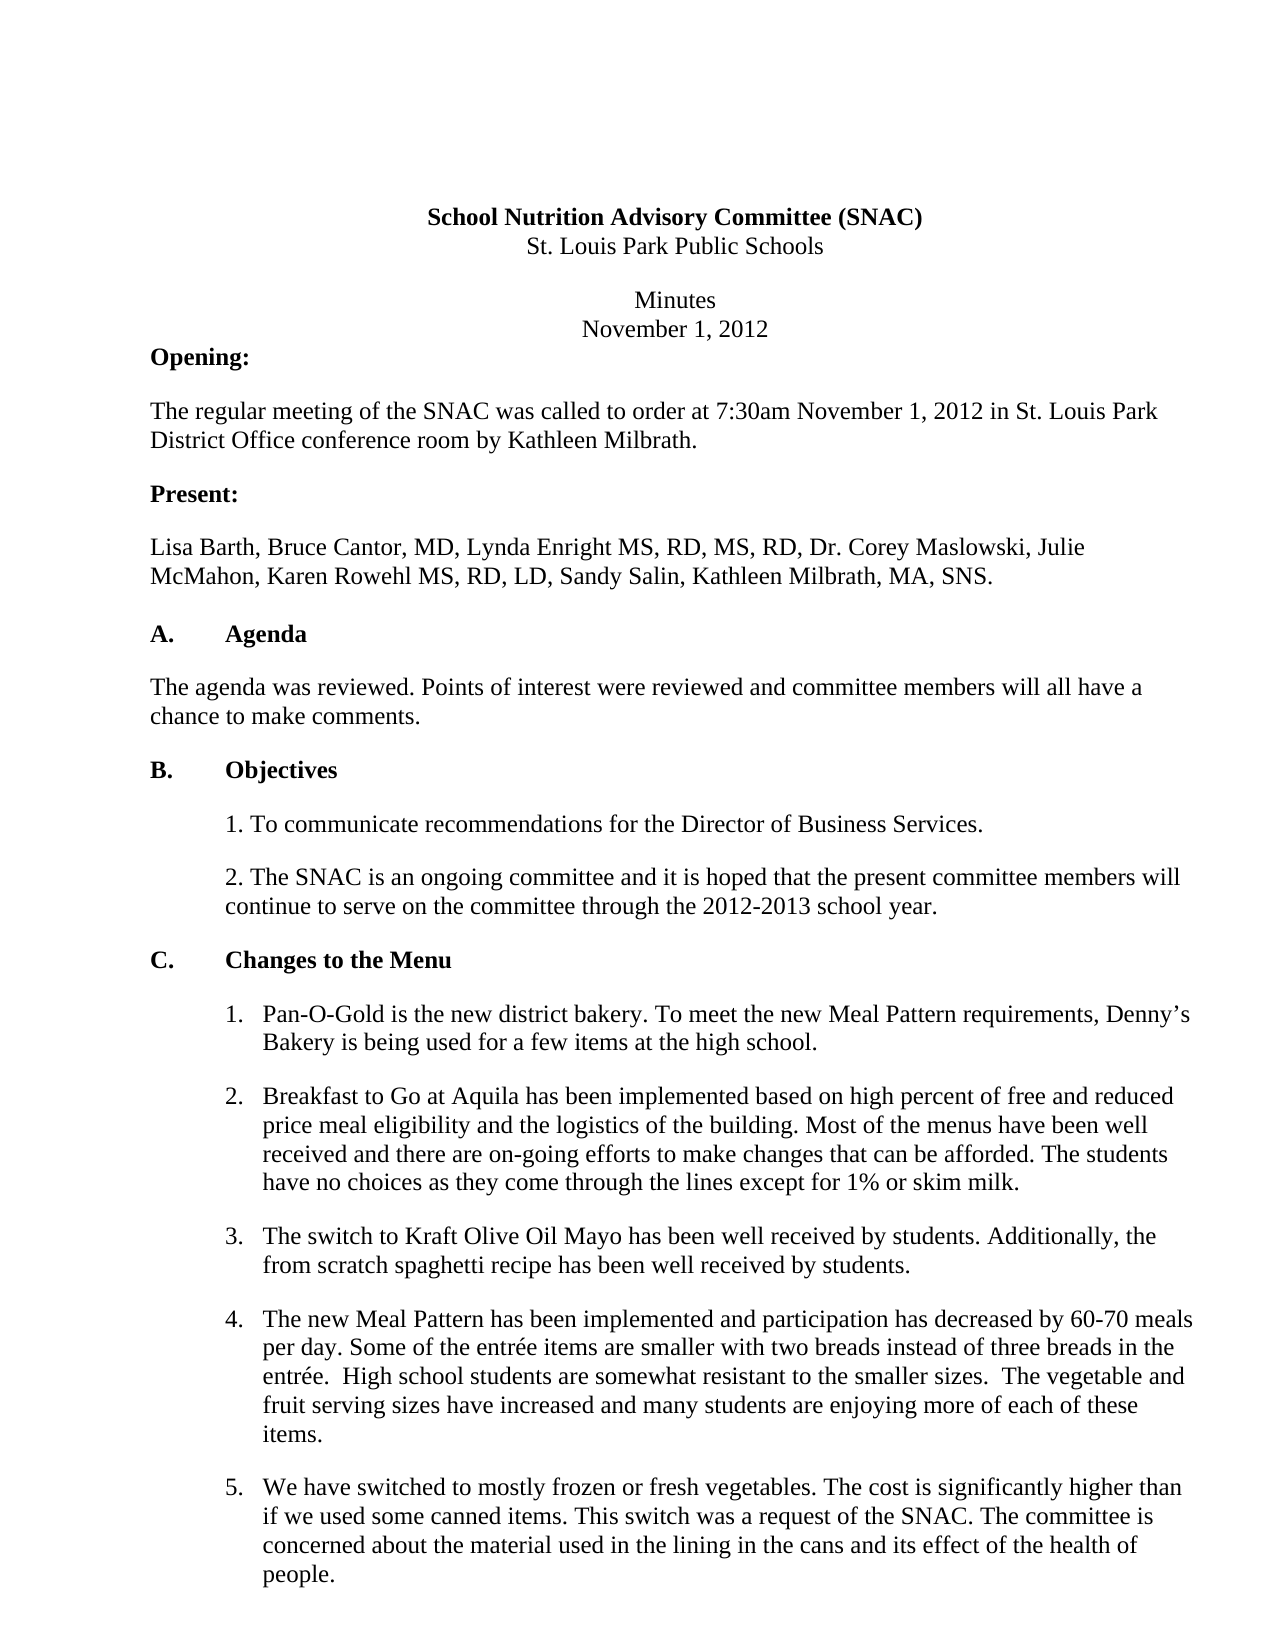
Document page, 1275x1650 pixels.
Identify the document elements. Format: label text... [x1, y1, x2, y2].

subtitle Minutes November 1, 2012 [150, 285, 1200, 342]
list We have switched to mostly frozen or fresh vegetables. The cost is significantly higher than if we used some canned items. This switch was a request of the SNAC. The committee is concerned about the material used in the lining in the cans and its effect of the health of people. [225, 1472, 1200, 1587]
text Lisa Barth, Bruce Cantor, MD, Lynda Enright MS, RD, MS, RD, Dr. Corey Maslowski, Julie McMahon, Karen Rowehl MS, RD, LD, Sandy Salin, Kathleen Milbrath, MA, SNS. [150, 532, 1200, 590]
subtitle A. Agenda [150, 619, 1200, 647]
subtitle Opening: [150, 342, 1200, 371]
text St. Louis Park Public Schools [150, 231, 1200, 260]
list The switch to Kraft Olive Oil Mayo has been well received by students. Additionally, the from scratch spaghetti recipe has been well received by students. [225, 1221, 1200, 1279]
subtitle B. Objectives [150, 755, 1200, 784]
text 2. The SNAC is an ongoing committee and it is hoped that the present committee members will continue to serve on the committee through the 2012-2013 school year. [225, 862, 1200, 920]
list The new Meal Pattern has been implemented and participation has decreased by 60-70 meals per day. Some of the entrée items are smaller with two breads instead of three breads in the entrée. High school students are somewhat resistant to the smaller sizes. The vegetable and fruit serving sizes have increased and many students are enjoying more of each of these items. [225, 1304, 1200, 1447]
list Breakfast to Go at Aquila has been implemented based on high percent of free and reduced price meal eligibility and the logistics of the building. Most of the menus have been well received and there are on-going efforts to make changes that can be afforded. The students have no choices as they come through the lines except for 1% or skim milk. [225, 1081, 1200, 1196]
list Pan-O-Gold is the new district bakery. To meet the new Meal Pattern requirements, Denny’s Bakery is being used for a few items at the high school. [225, 999, 1200, 1056]
text 1. To communicate recommendations for the Director of Business Services. [225, 809, 1200, 837]
text The agenda was reviewed. Points of interest were reviewed and committee members will all have a chance to make comments. [150, 672, 1200, 730]
subtitle School Nutrition Advisory Committee (SNAC) [150, 202, 1200, 231]
text The regular meeting of the SNAC was called to order at 7:30am November 1, 2012 in St. Louis Park District Office conference room by Kathleen Milbrath. [150, 396, 1200, 454]
subtitle Present: [150, 479, 1200, 507]
subtitle C. Changes to the Menu [150, 945, 1200, 974]
